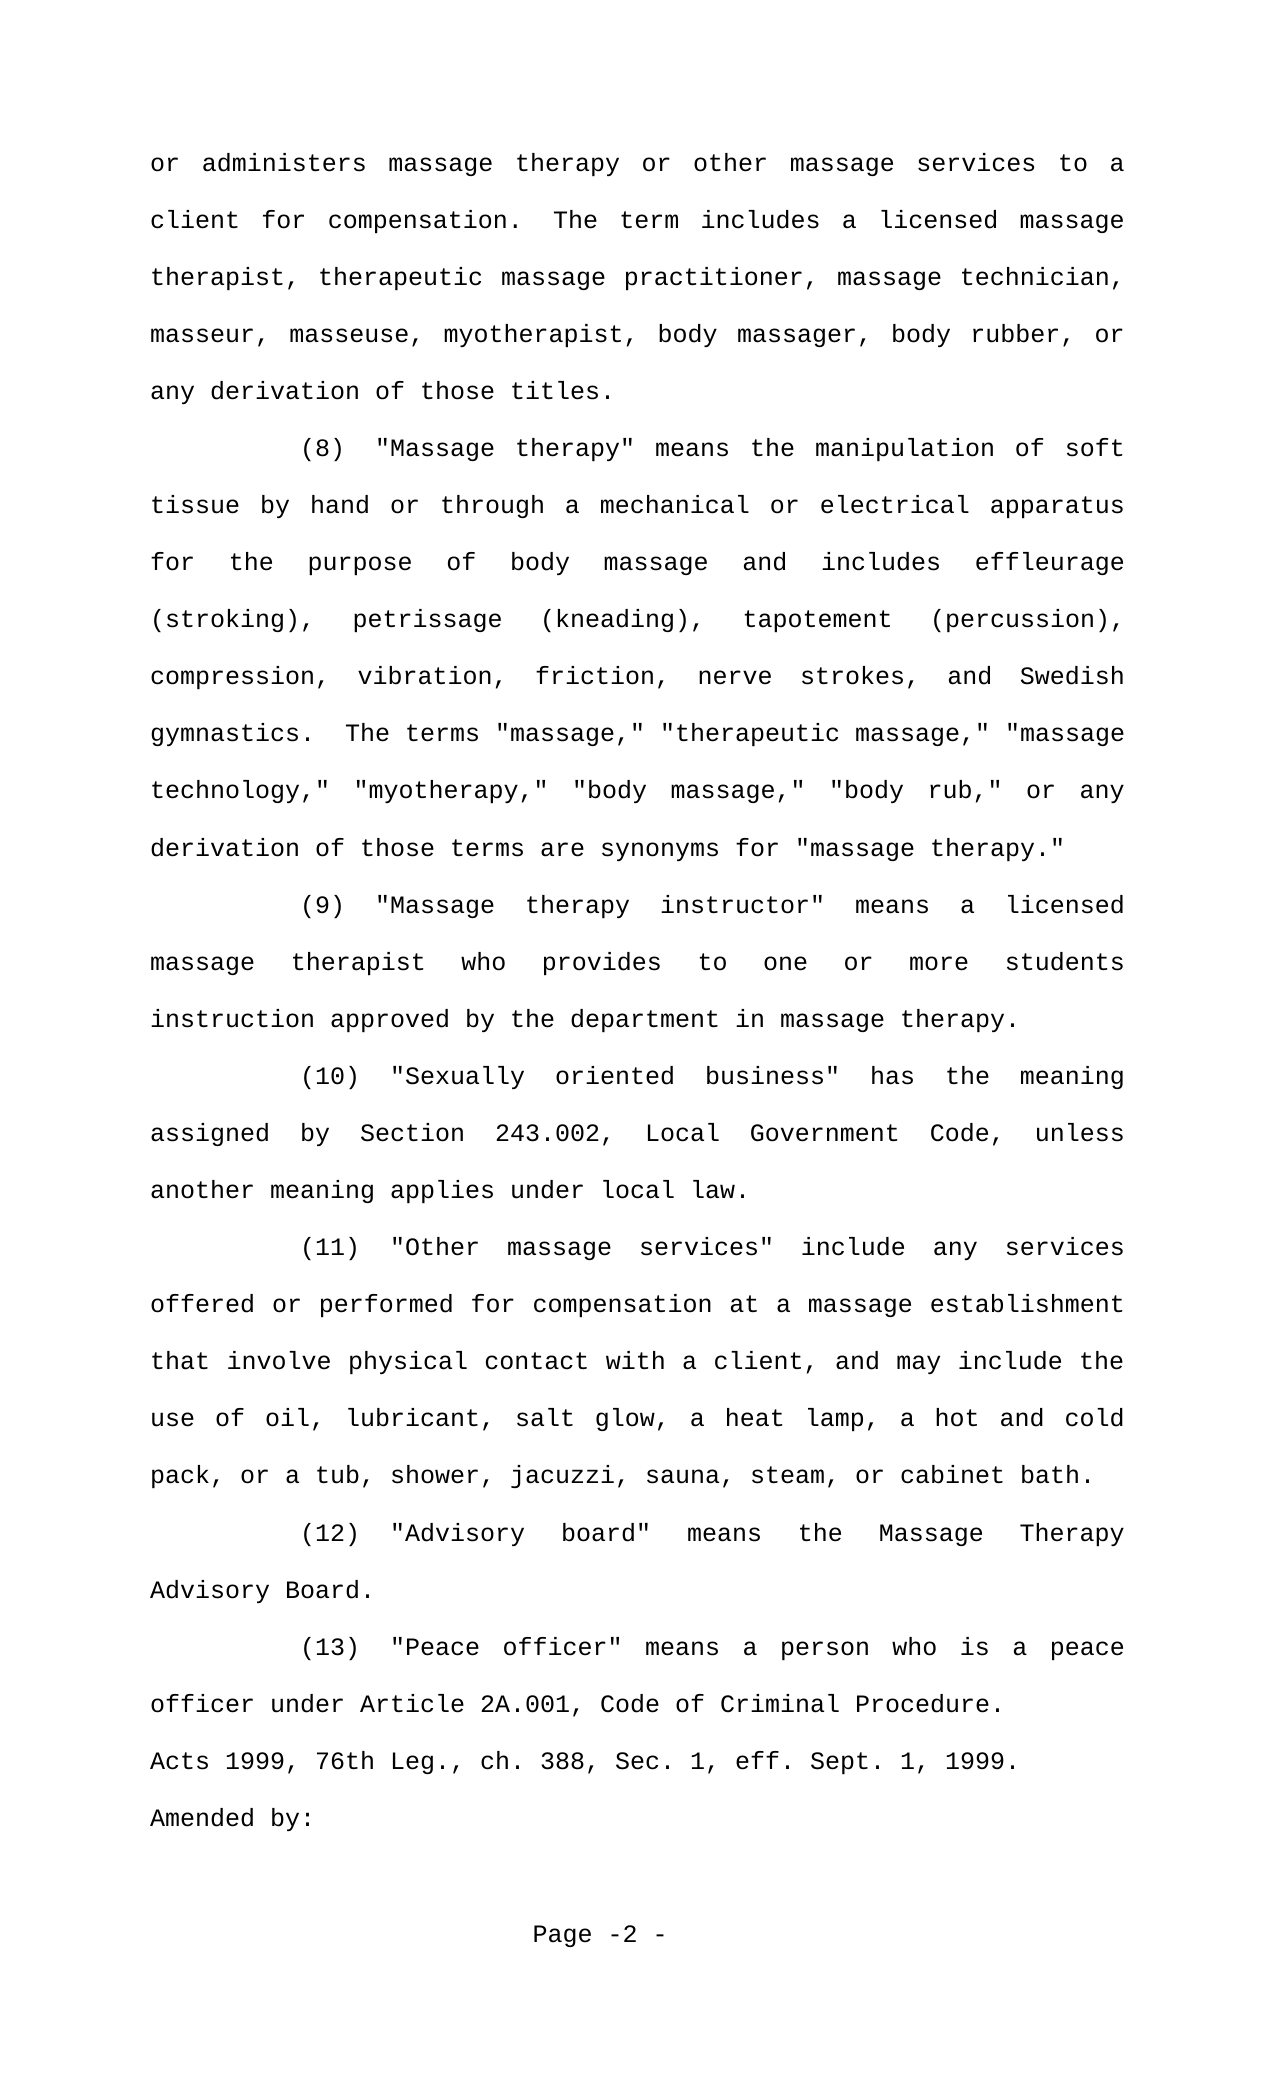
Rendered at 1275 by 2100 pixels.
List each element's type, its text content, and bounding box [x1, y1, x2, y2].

text (12) "Advisory board" means the Massage Therapy Advisory Board. [150, 1520, 1125, 1606]
text (13) "Peace officer" means a person who is a peace officer under Article 2A.001, Code of Criminal Procedure. [150, 1634, 1125, 1720]
text (10) "Sexually oriented business" has the meaning assigned by Section 243.002, Local Government Code, unless another meaning applies under local law. [150, 1063, 1125, 1206]
text Acts 1999, 76th Leg., ch. 388, Sec. 1, eff. Sept. 1, 1999. [150, 1748, 1125, 1777]
text (9) "Massage therapy instructor" means a licensed massage therapist who provides to one or more students instruction approved by the department in massage therapy. [150, 892, 1125, 1035]
text Amended by: [150, 1805, 1125, 1834]
text (11) "Other massage services" include any services offered or performed for compensation at a massage establishment that involve physical contact with a client, and may include the use of oil, lubricant, salt glow, a heat lamp, a hot and cold pack, or a tub, shower, jacuzzi, sauna, steam, or cabinet bath. [150, 1234, 1125, 1491]
text (8) "Massage therapy" means the manipulation of soft tissue by hand or through a mechanical or electrical apparatus for the purpose of body massage and includes effleurage (stroking), petrissage (kneading), tapotement (percussion), compression, vibration, friction, nerve strokes, and Swedish gymnastics. The terms "massage," "therapeutic massage," "massage technology," "myotherapy," "body massage," "body rub," or any derivation of those terms are synonyms for "massage therapy." [150, 435, 1125, 863]
